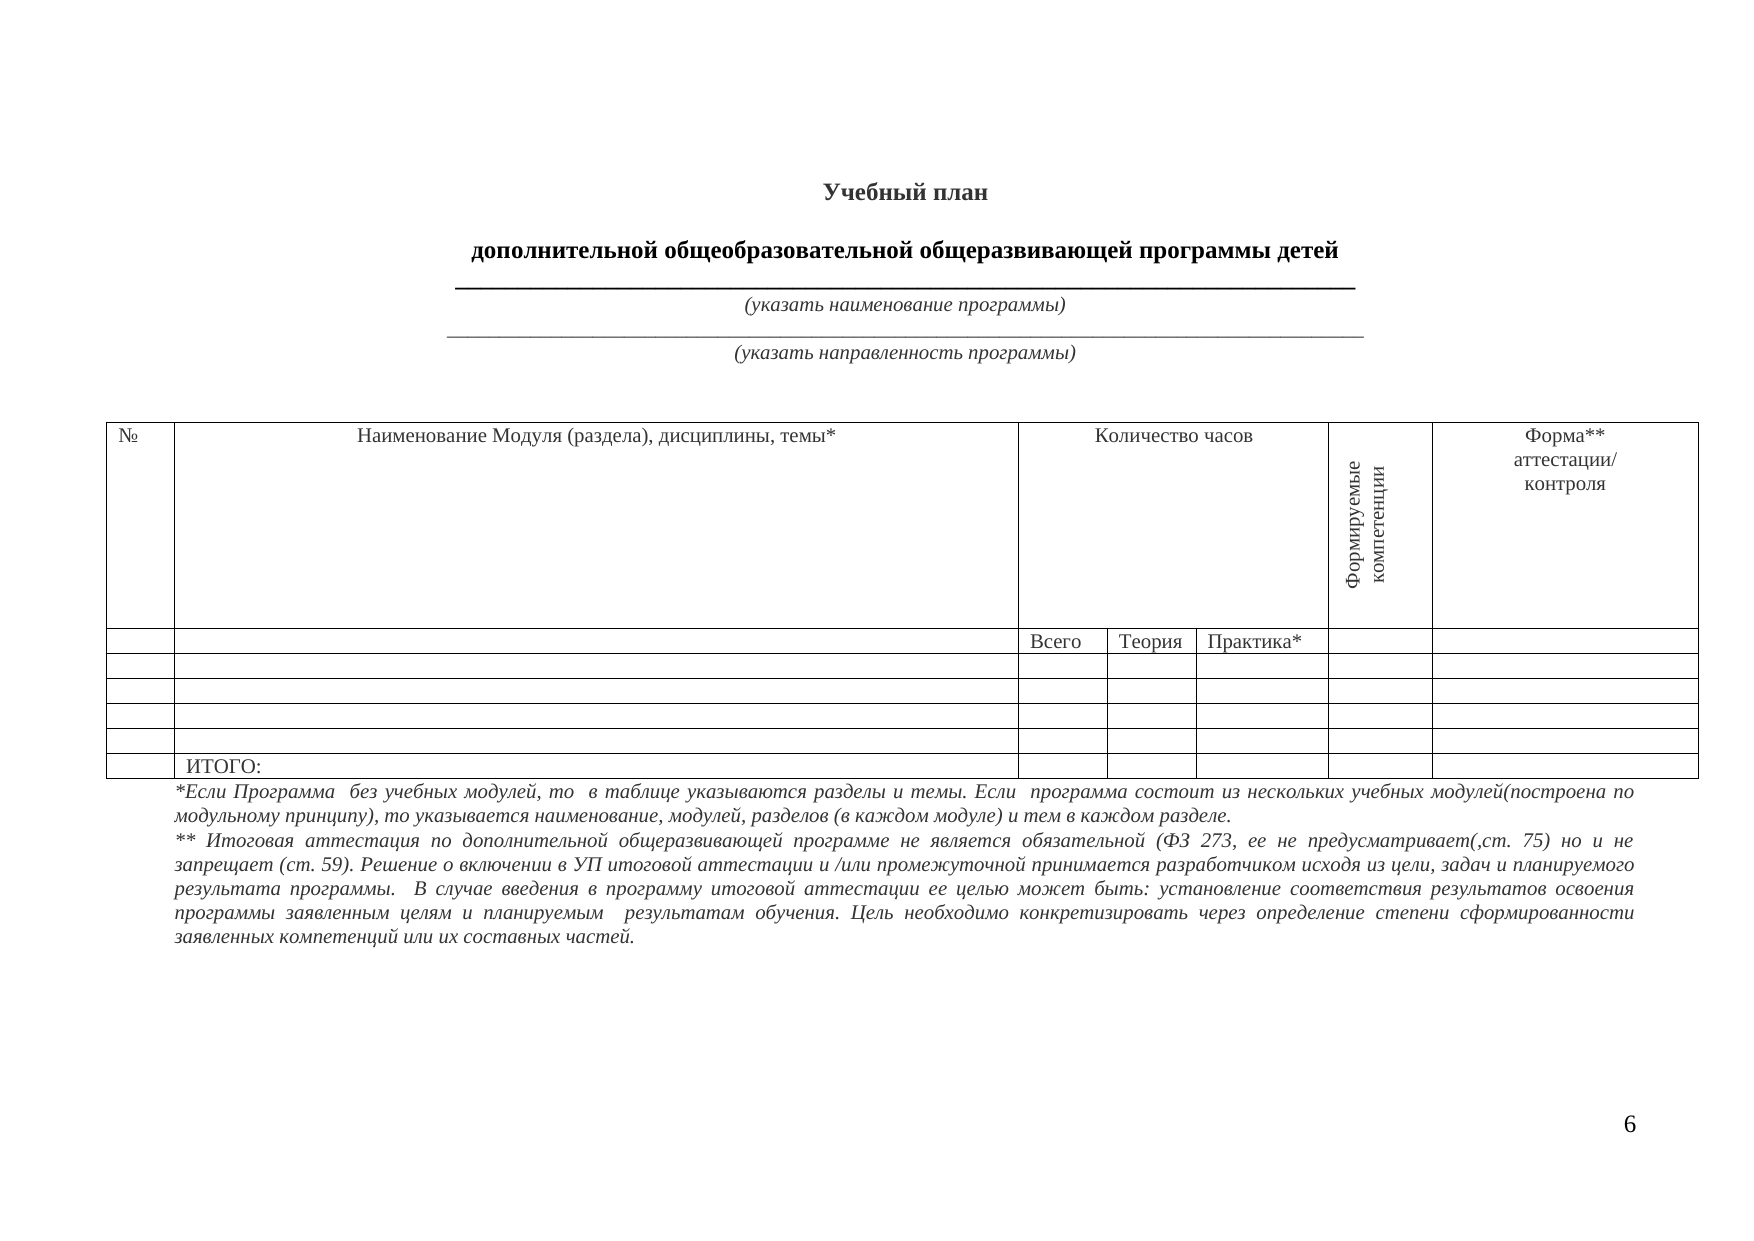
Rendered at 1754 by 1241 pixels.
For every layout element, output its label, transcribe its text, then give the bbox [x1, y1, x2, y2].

table_cell [1197, 679, 1328, 703]
table_cell [107, 629, 174, 653]
table_header Формируемые компетенции [1329, 423, 1432, 628]
table_cell [1329, 754, 1432, 778]
table_cell [175, 704, 1018, 728]
table_cell [1433, 704, 1698, 728]
table_cell Всего [1019, 629, 1107, 653]
table_cell [1329, 729, 1432, 753]
text (указать направленность программы) [118, 340, 1636, 364]
table_header Форма** аттестации/ контроля [1433, 423, 1698, 628]
table_cell [1329, 704, 1432, 728]
text (указать наименование программы) [118, 292, 1636, 316]
table_cell Теория [1108, 629, 1196, 653]
table_cell [1108, 654, 1196, 678]
table_cell [107, 754, 174, 778]
table_cell [1019, 679, 1107, 703]
table_cell [1197, 654, 1328, 678]
table_cell [1019, 754, 1107, 778]
table_cell [175, 679, 1018, 703]
table_cell [1019, 704, 1107, 728]
table_cell [1197, 704, 1328, 728]
text Учебный план [118, 177, 1636, 206]
table_cell Практика* [1197, 629, 1328, 653]
table_header № [107, 423, 174, 628]
table_cell [1329, 629, 1432, 653]
text дополнительной общеобразовательной общеразвивающей программы детей [118, 235, 1636, 263]
table_cell [1019, 654, 1107, 678]
text ________________________________________________________________________________________ [118, 316, 1636, 340]
text *Если Программа без учебных модулей, то в таблице указываются разделы и темы. Если программа состоит из нескольких учебных модулей(построена по модульному принципу), то указывается наименование, модулей, разделов (в каждом модуле) и тем в каждом разделе. [174, 779, 1636, 827]
table_cell [175, 629, 1018, 653]
table_cell [1433, 629, 1698, 653]
table_cell [1108, 679, 1196, 703]
table_cell [1108, 729, 1196, 753]
table_cell [1108, 754, 1196, 778]
table_cell ИТОГО: [175, 754, 1018, 778]
table_cell [1433, 754, 1698, 778]
table_cell [1108, 704, 1196, 728]
table_cell [1019, 729, 1107, 753]
table_cell [107, 654, 174, 678]
table_cell [1433, 679, 1698, 703]
table_cell [175, 729, 1018, 753]
table_cell [1329, 679, 1432, 703]
table_cell [175, 654, 1018, 678]
table_header Количество часов [1019, 423, 1328, 628]
text ________________________________________________________________________ [118, 263, 1636, 292]
table_cell [107, 679, 174, 703]
table_header Наименование Модуля (раздела), дисциплины, темы* [175, 423, 1018, 628]
table_cell [1197, 729, 1328, 753]
table_cell [1433, 654, 1698, 678]
text ** Итоговая аттестация по дополнительной общеразвивающей программе не является обязательной (ФЗ 273, ее не предусматривает(,ст. 75) но и не запрещает (ст. 59). Решение о включении в УП итоговой аттестации и /или промежуточной принимается разработчиком исходя из цели, задач и планируемого результата программы. В случае введения в программу итоговой аттестации ее целью может быть: установление соответствия результатов освоения программы заявленным целям и планируемым результатам обучения. Цель необходимо конкретизировать через определение степени сформированности заявленных компетенций или их составных частей. [174, 827, 1636, 948]
table_cell [107, 704, 174, 728]
table_cell [1197, 754, 1328, 778]
table_cell [1329, 654, 1432, 678]
table_cell [1433, 729, 1698, 753]
table_cell [107, 729, 174, 753]
